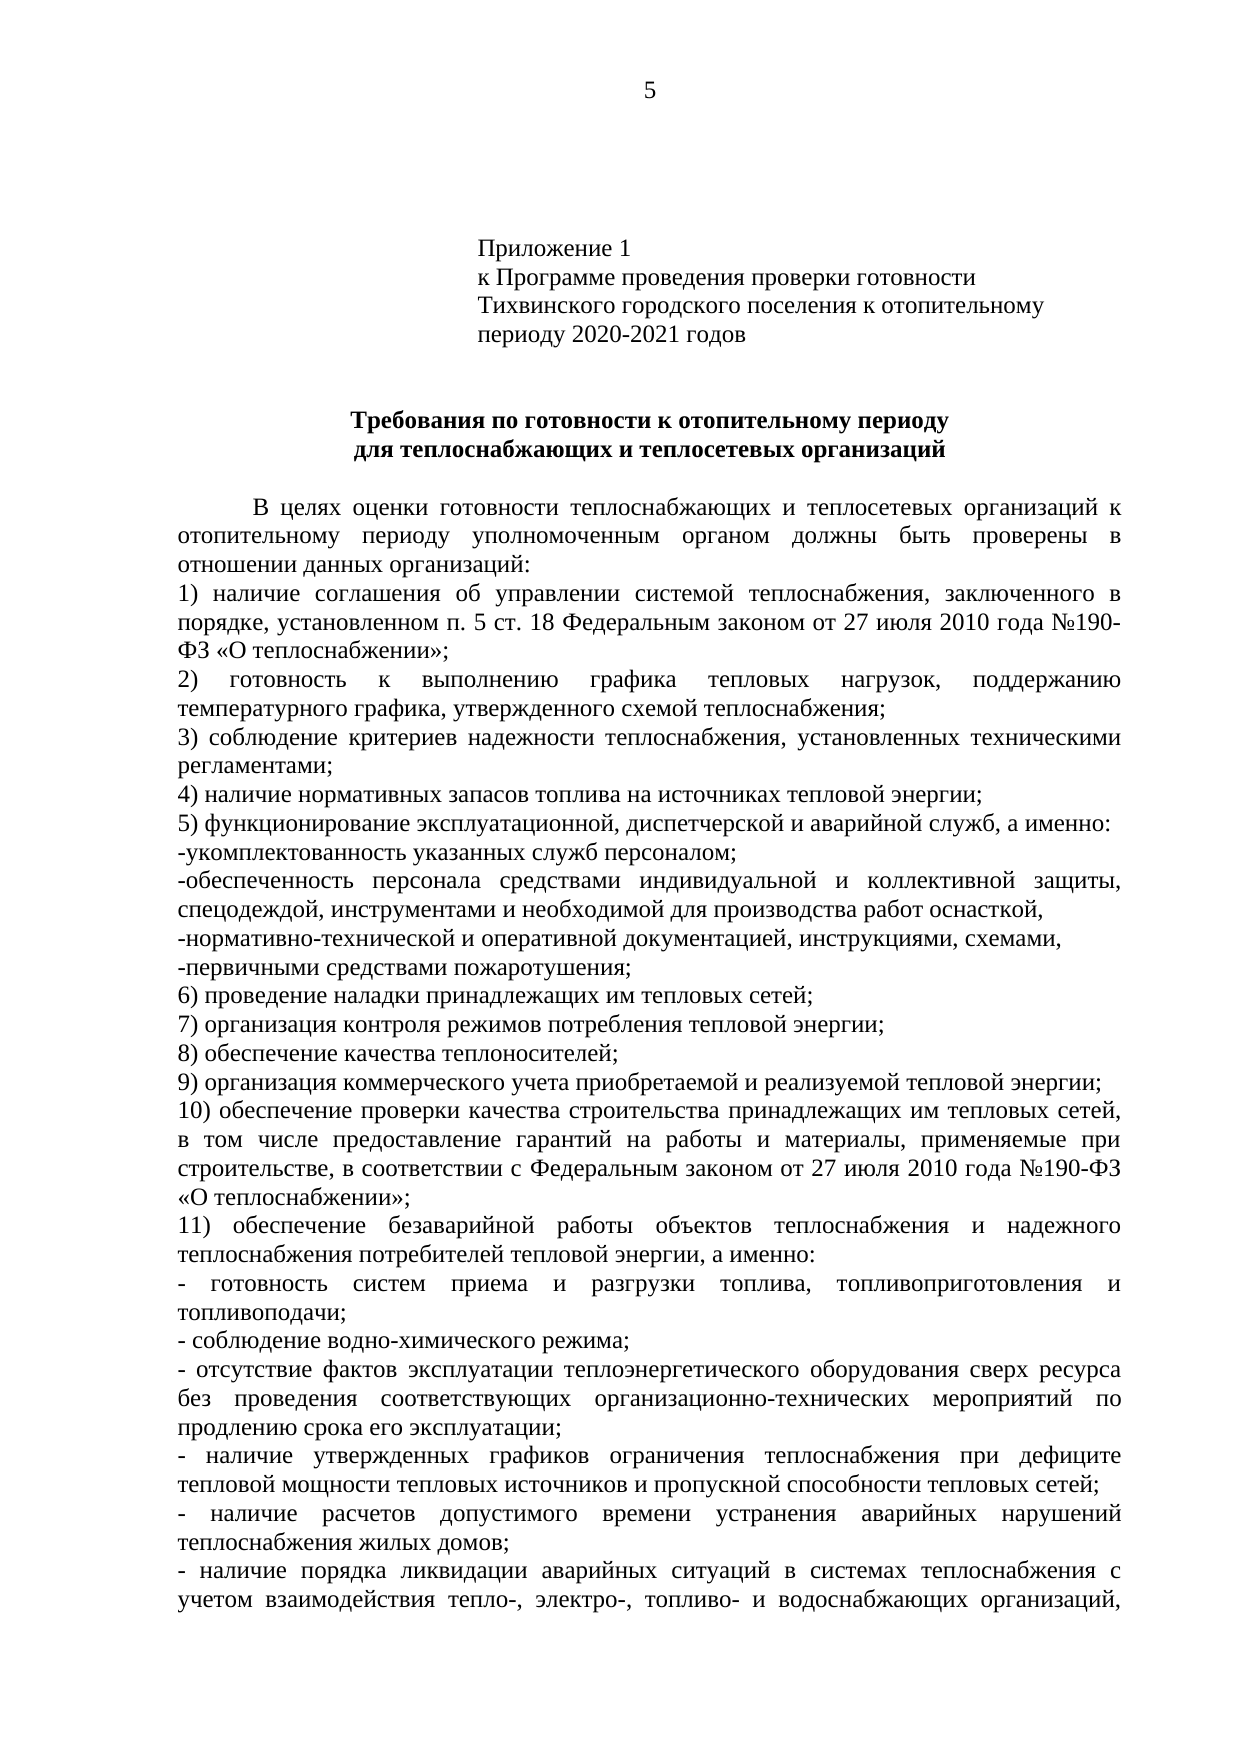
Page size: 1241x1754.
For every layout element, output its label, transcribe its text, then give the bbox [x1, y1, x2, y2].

text -нормативно-технической и оперативной документацией, инструкциями, схемами, [177, 923, 1122, 952]
text В целях оценки готовности теплоснабжающих и теплосетевых организаций к отопительному периоду уполномоченным органом должны быть проверены в отношении данных организаций: [177, 492, 1122, 578]
text - отсутствие фактов эксплуатации теплоэнергетического оборудования сверх ресурса без проведения соответствующих организационно-технических мероприятий по продлению срока его эксплуатации; [177, 1354, 1122, 1441]
text Тихвинского городского поселения к отопительному [477, 291, 1122, 319]
text 1) наличие соглашения об управлении системой теплоснабжения, заключенного в порядке, установленном п. 5 ст. 18 Федеральным законом от 27 июля 2010 года №190-ФЗ «О теплоснабжении»; [177, 578, 1122, 664]
text -обеспеченность персонала средствами индивидуальной и коллективной защиты, спецодеждой, инструментами и необходимой для производства работ оснасткой, [177, 866, 1122, 923]
text периоду 2020-2021 годов [477, 319, 1122, 348]
text 4) наличие нормативных запасов топлива на источниках тепловой энергии; [177, 779, 1122, 808]
text 6) проведение наладки принадлежащих им тепловых сетей; [177, 981, 1122, 1009]
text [177, 1556, 1122, 1613]
text для теплоснабжающих и теплосетевых организаций [177, 434, 1122, 463]
text 9) организация коммерческого учета приобретаемой и реализуемой тепловой энергии; [177, 1067, 1122, 1096]
text Приложение 1 [477, 233, 1122, 262]
text - наличие утвержденных графиков ограничения теплоснабжения при дефиците тепловой мощности тепловых источников и пропускной способности тепловых сетей; [177, 1441, 1122, 1498]
text 3) соблюдение критериев надежности теплоснабжения, установленных техническими регламентами; [177, 722, 1122, 779]
text - наличие расчетов допустимого времени устранения аварийных нарушений теплоснабжения жилых домов; [177, 1498, 1122, 1556]
text 8) обеспечение качества теплоносителей; [177, 1038, 1122, 1067]
text 11) обеспечение безаварийной работы объектов теплоснабжения и надежного теплоснабжения потребителей тепловой энергии, а именно: [177, 1211, 1122, 1268]
text - готовность систем приема и разгрузки топлива, топливоприготовления и топливоподачи; [177, 1268, 1122, 1326]
text -первичными средствами пожаротушения; [177, 952, 1122, 981]
text - соблюдение водно-химического режима; [177, 1326, 1122, 1354]
text 7) организация контроля режимов потребления тепловой энергии; [177, 1009, 1122, 1038]
text Требования по готовности к отопительному периоду [177, 406, 1122, 434]
text -укомплектованность указанных служб персоналом; [177, 837, 1122, 866]
text 2) готовность к выполнению графика тепловых нагрузок, поддержанию температурного графика, утвержденного схемой теплоснабжения; [177, 664, 1122, 722]
text к Программе проведения проверки готовности [477, 262, 1122, 291]
text 10) обеспечение проверки качества строительства принадлежащих им тепловых сетей, в том числе предоставление гарантий на работы и материалы, применяемые при строительстве, в соответствии с Федеральным законом от 27 июля 2010 года №190-ФЗ «О теплоснабжении»; [177, 1096, 1122, 1211]
text 5) функционирование эксплуатационной, диспетчерской и аварийной служб, а именно: [177, 808, 1122, 837]
